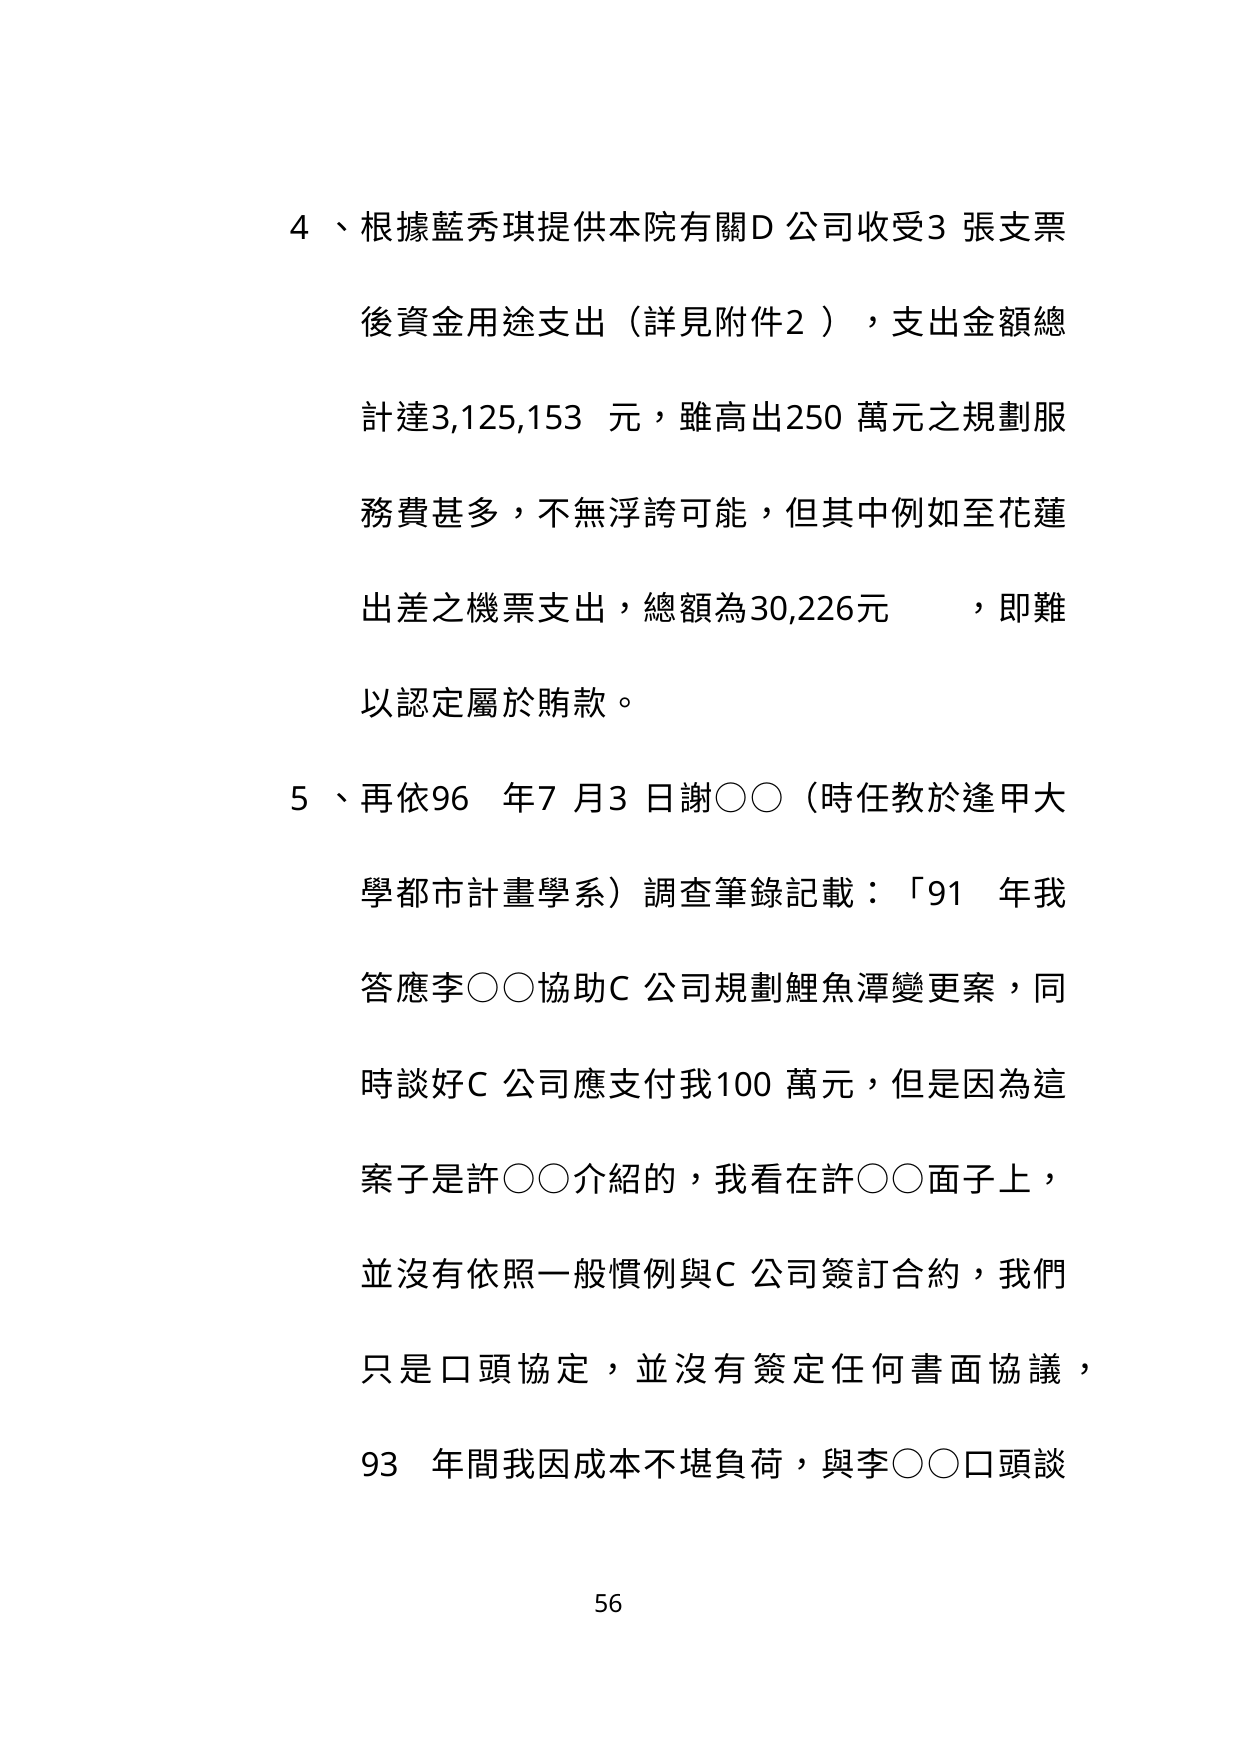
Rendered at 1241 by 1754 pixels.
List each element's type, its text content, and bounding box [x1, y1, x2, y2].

subtitle 根據藍秀琪提供本院有關D公司收受3張支票後資金用途支出（詳見附件2），支出金額總計達3,125,153元，雖高出250萬元之規劃服務費甚多，不無浮誇可能，但其中例如至花蓮出差之機票支出，總額為30,226元 ，即難以認定屬於賄款。 [272, 177, 1069, 748]
